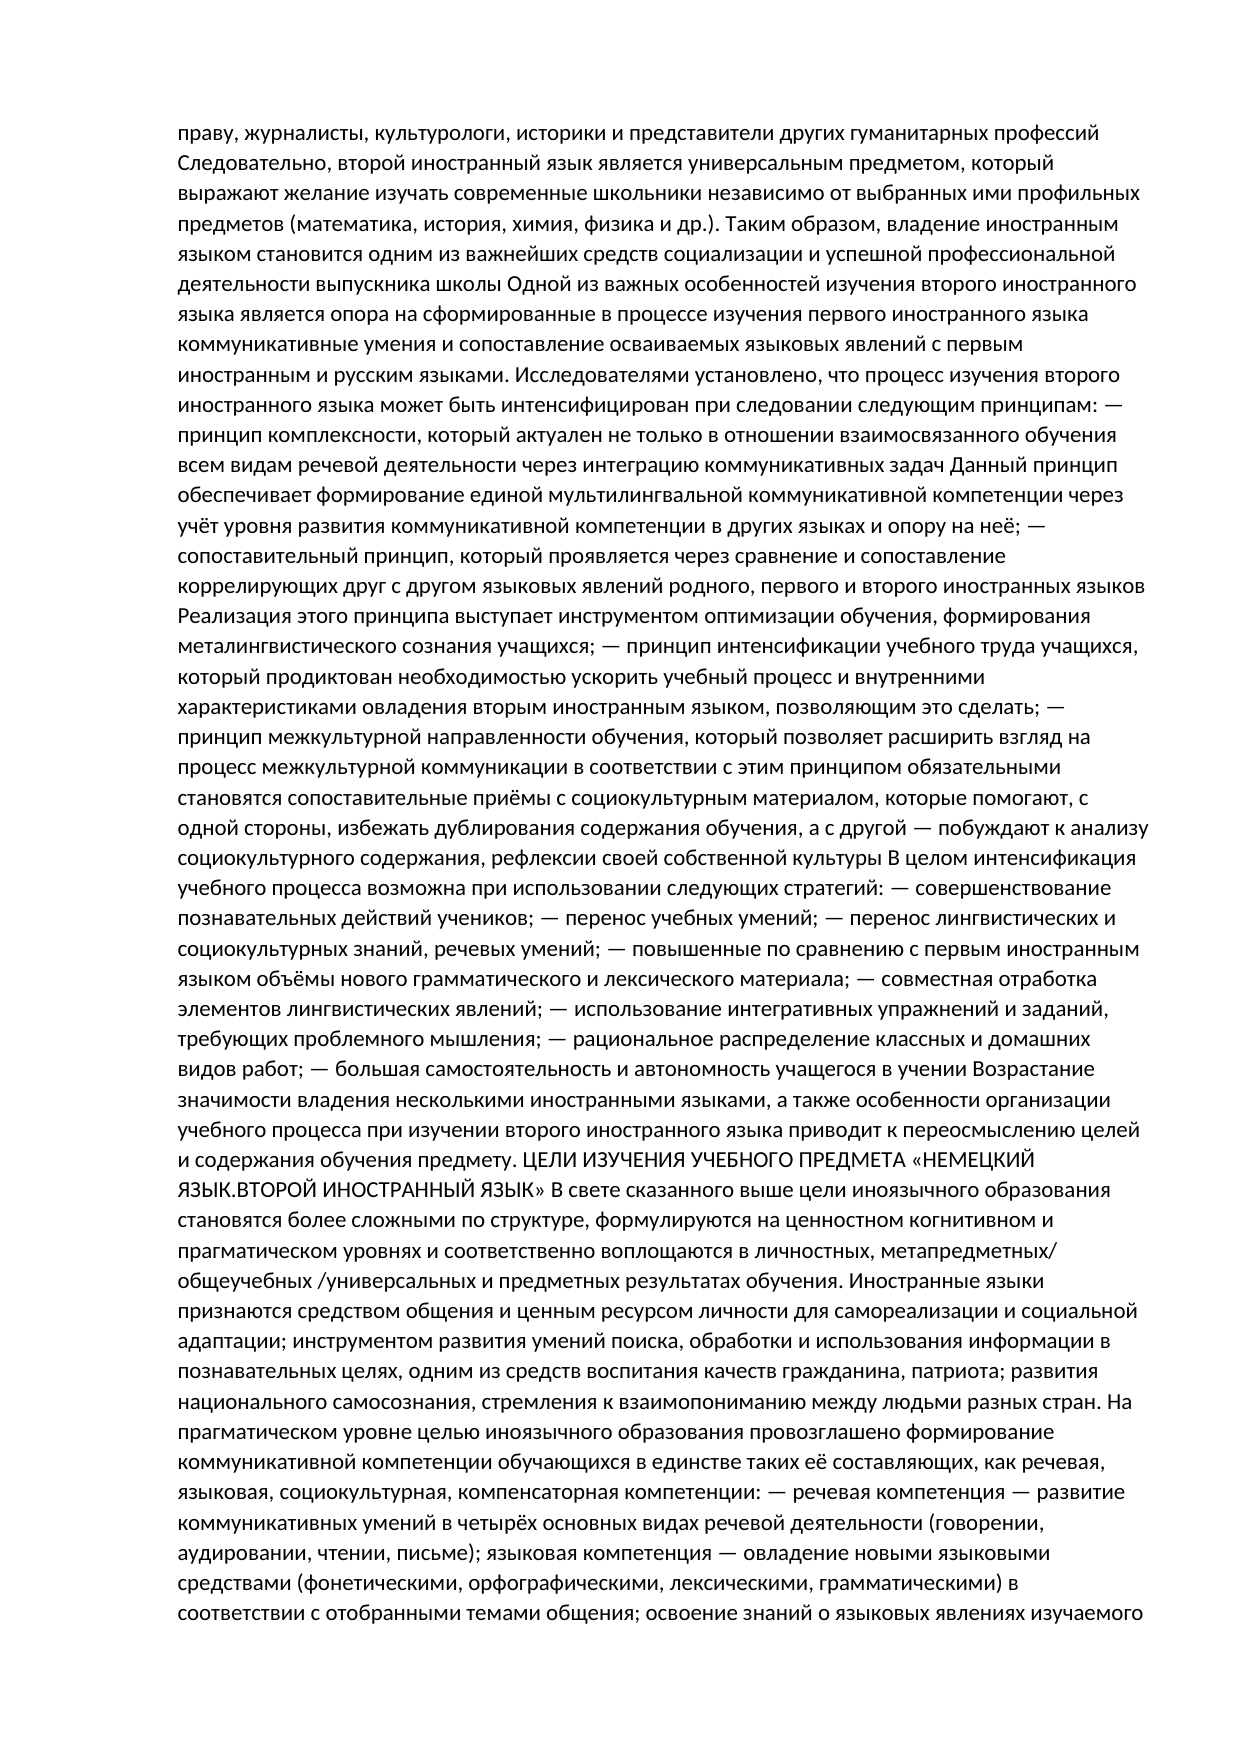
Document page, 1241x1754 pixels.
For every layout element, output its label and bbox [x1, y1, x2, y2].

text [177, 118, 1152, 1626]
